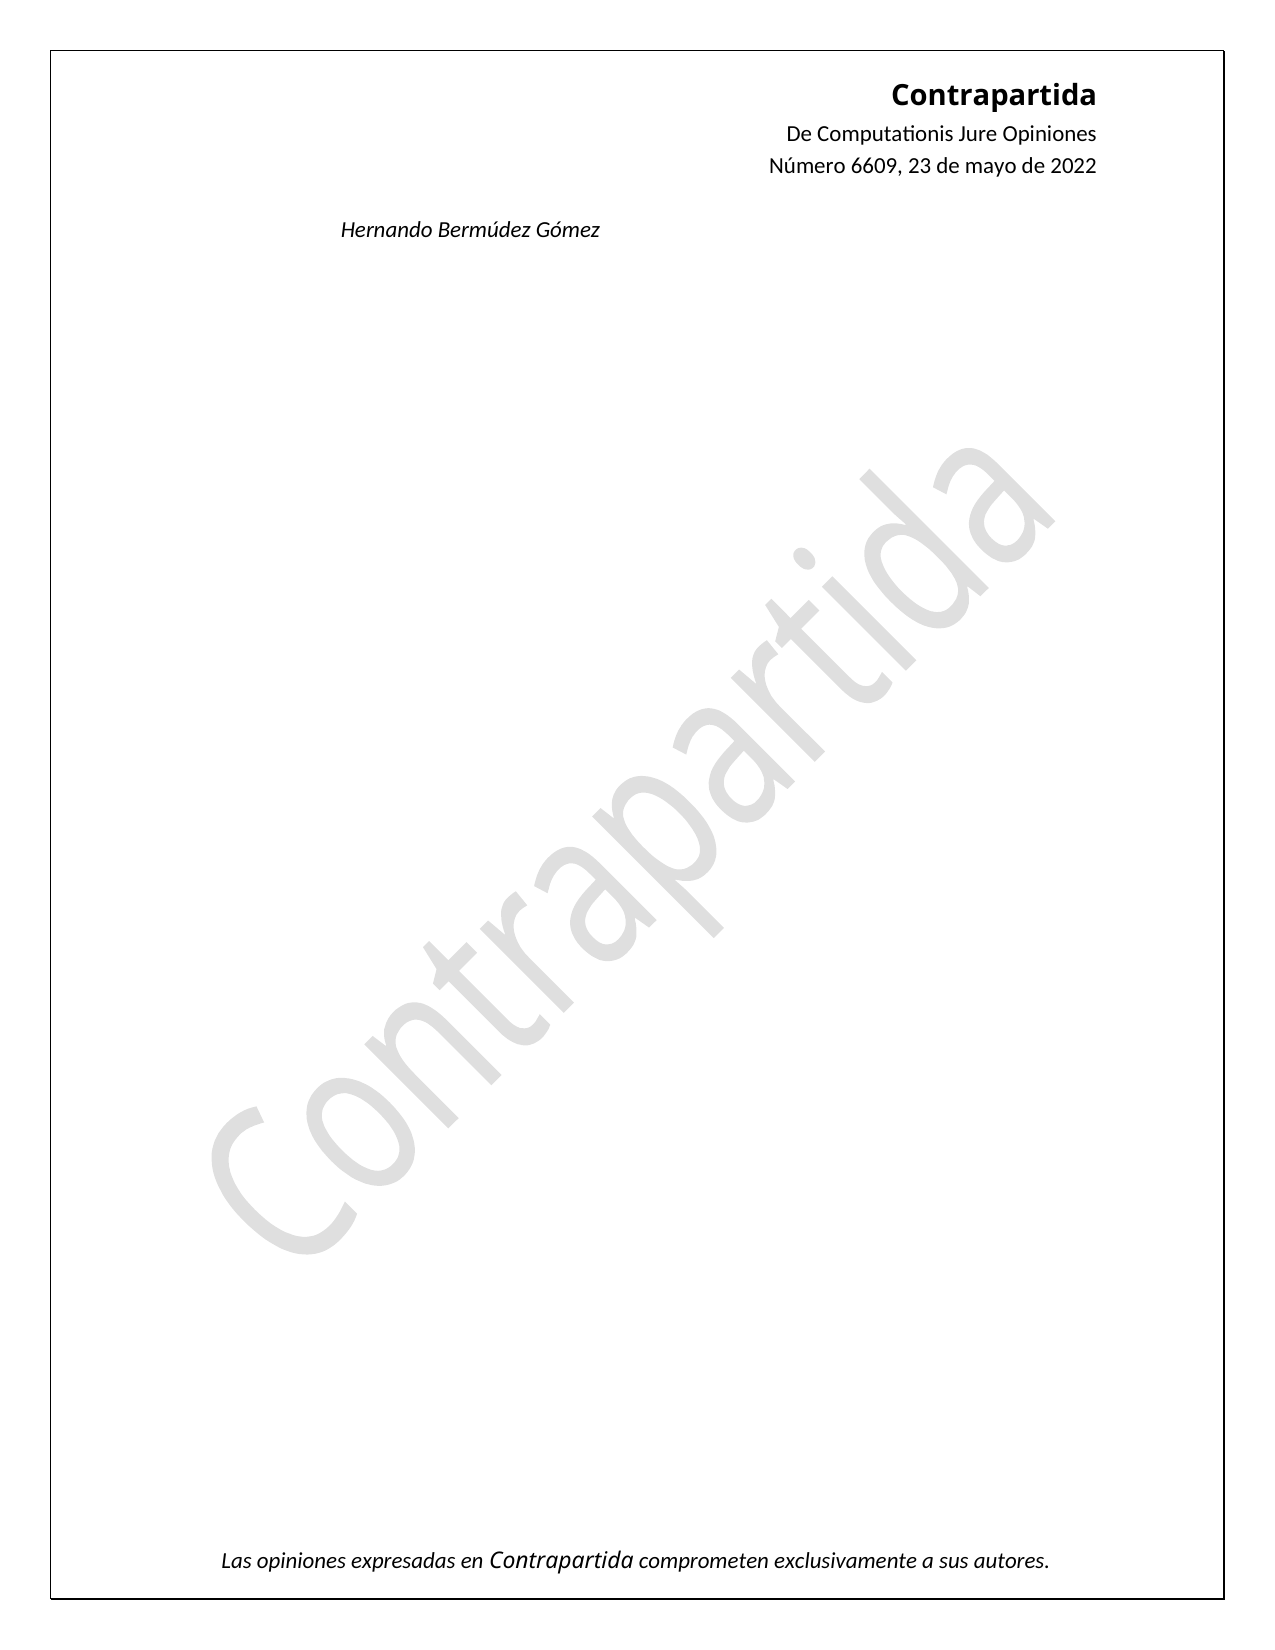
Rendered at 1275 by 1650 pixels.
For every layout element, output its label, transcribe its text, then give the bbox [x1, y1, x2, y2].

text Hernando Bermúdez Gómez [177, 216, 600, 244]
